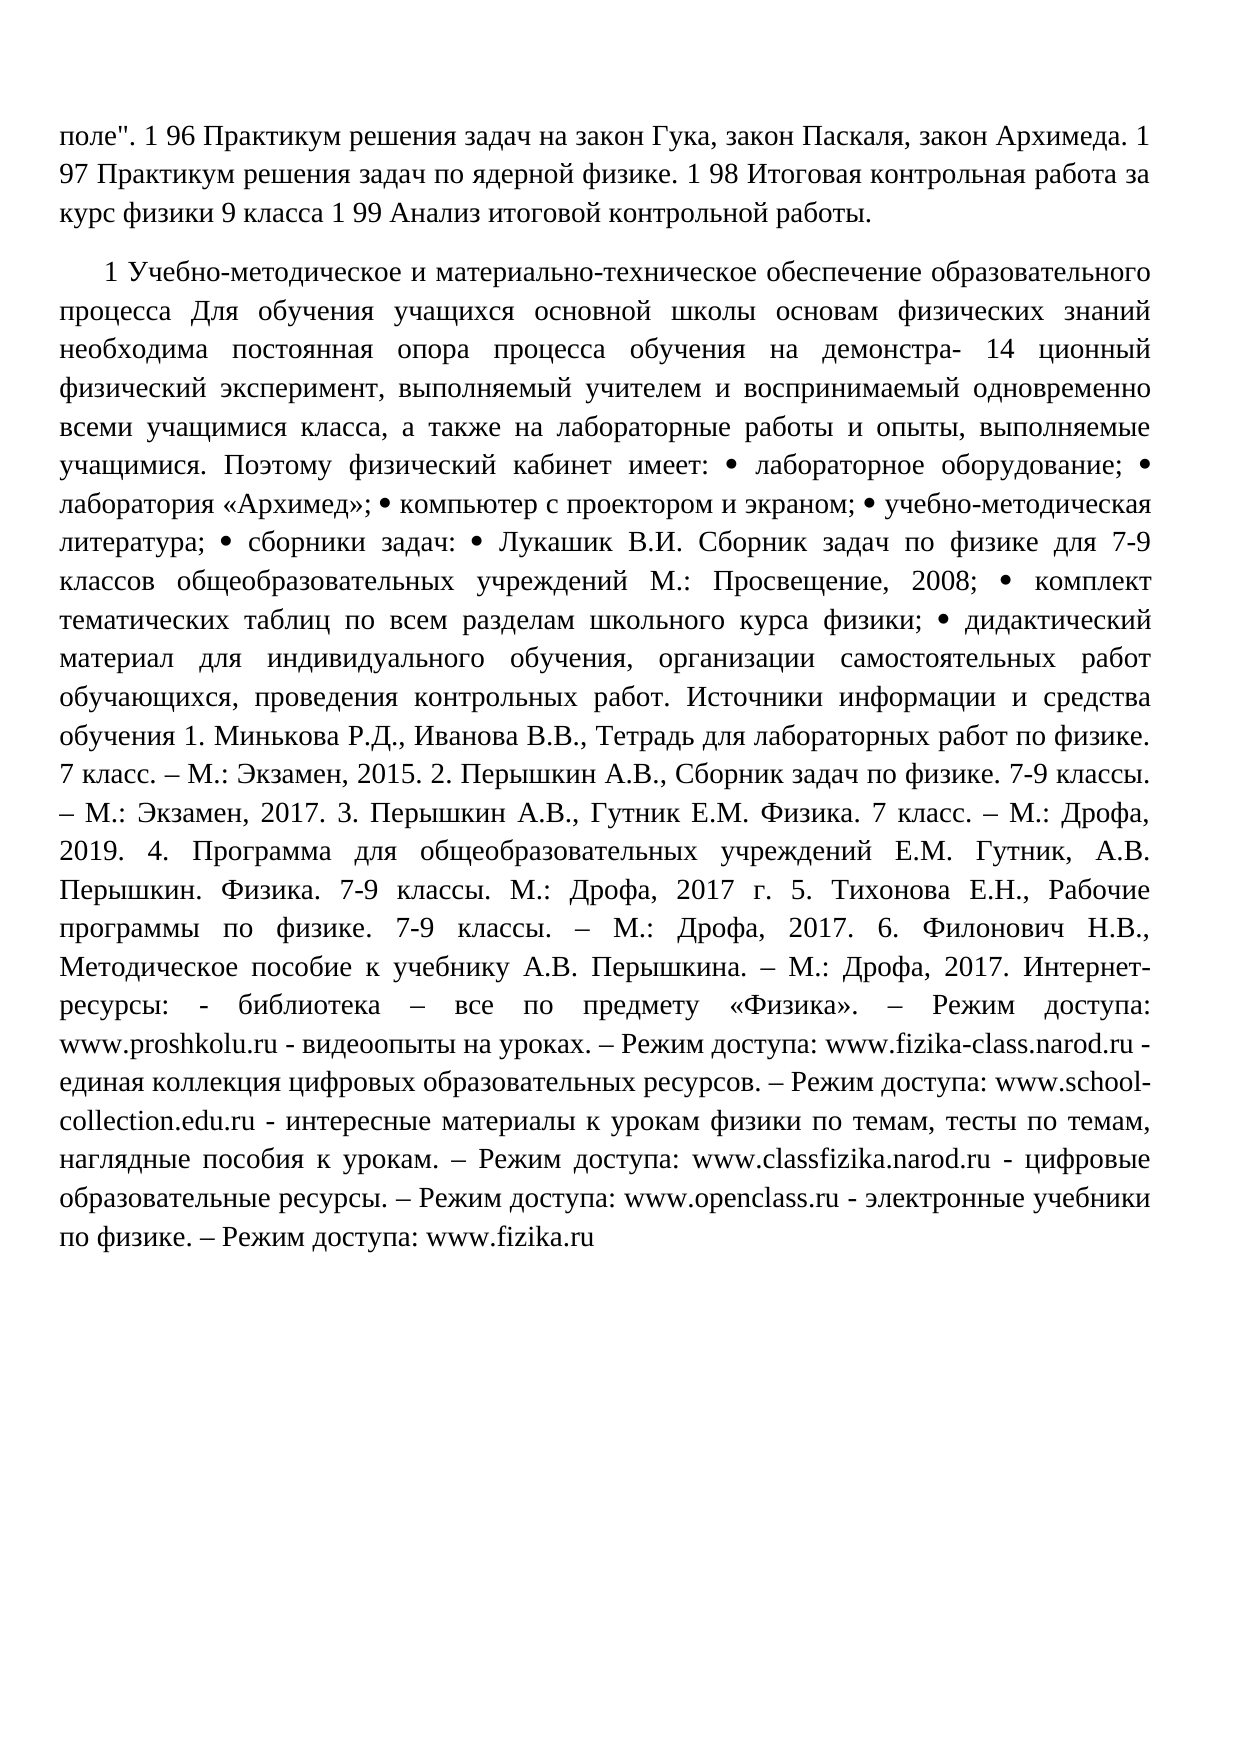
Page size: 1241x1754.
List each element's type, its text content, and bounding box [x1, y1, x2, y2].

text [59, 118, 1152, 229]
text 1 Учебно-методическое и материально-техническое обеспечение образовательного процесса Для обучения учащихся основной школы основам физических знаний необходима постоянная опора процесса обучения на демонстра- 14 ционный физический эксперимент, выполняемый учителем и воспринимаемый одновременно всеми учащимися класса, а также на лабораторные работы и опыты, выполняемые учащимися. Поэтому физический кабинет имеет: лабораторное оборудование; лаборатория «Архимед»; компьютер с проектором и экраном; учебно-методическая литература; сборники задач: Лукашик В.И. Сборник задач по физике для 7-9 классов общеобразовательных учреждений М.: Просвещение, 2008; комплект тематических таблиц по всем разделам школьного курса физики; дидактический материал для индивидуального обучения, организации самостоятельных работ обучающихся, проведения контрольных работ. Источники информации и средства обучения 1. Минькова Р.Д., Иванова В.В., Тетрадь для лабораторных работ по физике. 7 класс. – М.: Экзамен, 2015. 2. Перышкин А.В., Сборник задач по физике. 7-9 классы. – М.: Экзамен, 2017. 3. Перышкин А.В., Гутник Е.М. Физика. 7 класс. – М.: Дрофа, 2019. 4. Программа для общеобразовательных учреждений Е.М. Гутник, А.В. Перышкин. Физика. 7-9 классы. М.: Дрофа, 2017 г. 5. Тихонова Е.Н., Рабочие программы по физике. 7-9 классы. – М.: Дрофа, 2017. 6. Филонович Н.В., Методическое пособие к учебнику А.В. Перышкина. – М.: Дрофа, 2017. Интернет-ресурсы: - библиотека – все по предмету «Физика». – Режим доступа: www.proshkolu.ru - видеоопыты на уроках. – Режим доступа: www.fizika-class.narod.ru - единая коллекция цифровых образовательных ресурсов. – Режим доступа: www.school-collection.edu.ru - интересные материалы к урокам физики по темам, тесты по темам, наглядные пособия к урокам. – Режим доступа: www.classfizika.narod.ru - цифровые образовательные ресурсы. – Режим доступа: www.openclass.ru - электронные учебники по физике. – Режим доступа: www.fizika.ru [59, 254, 1152, 1252]
